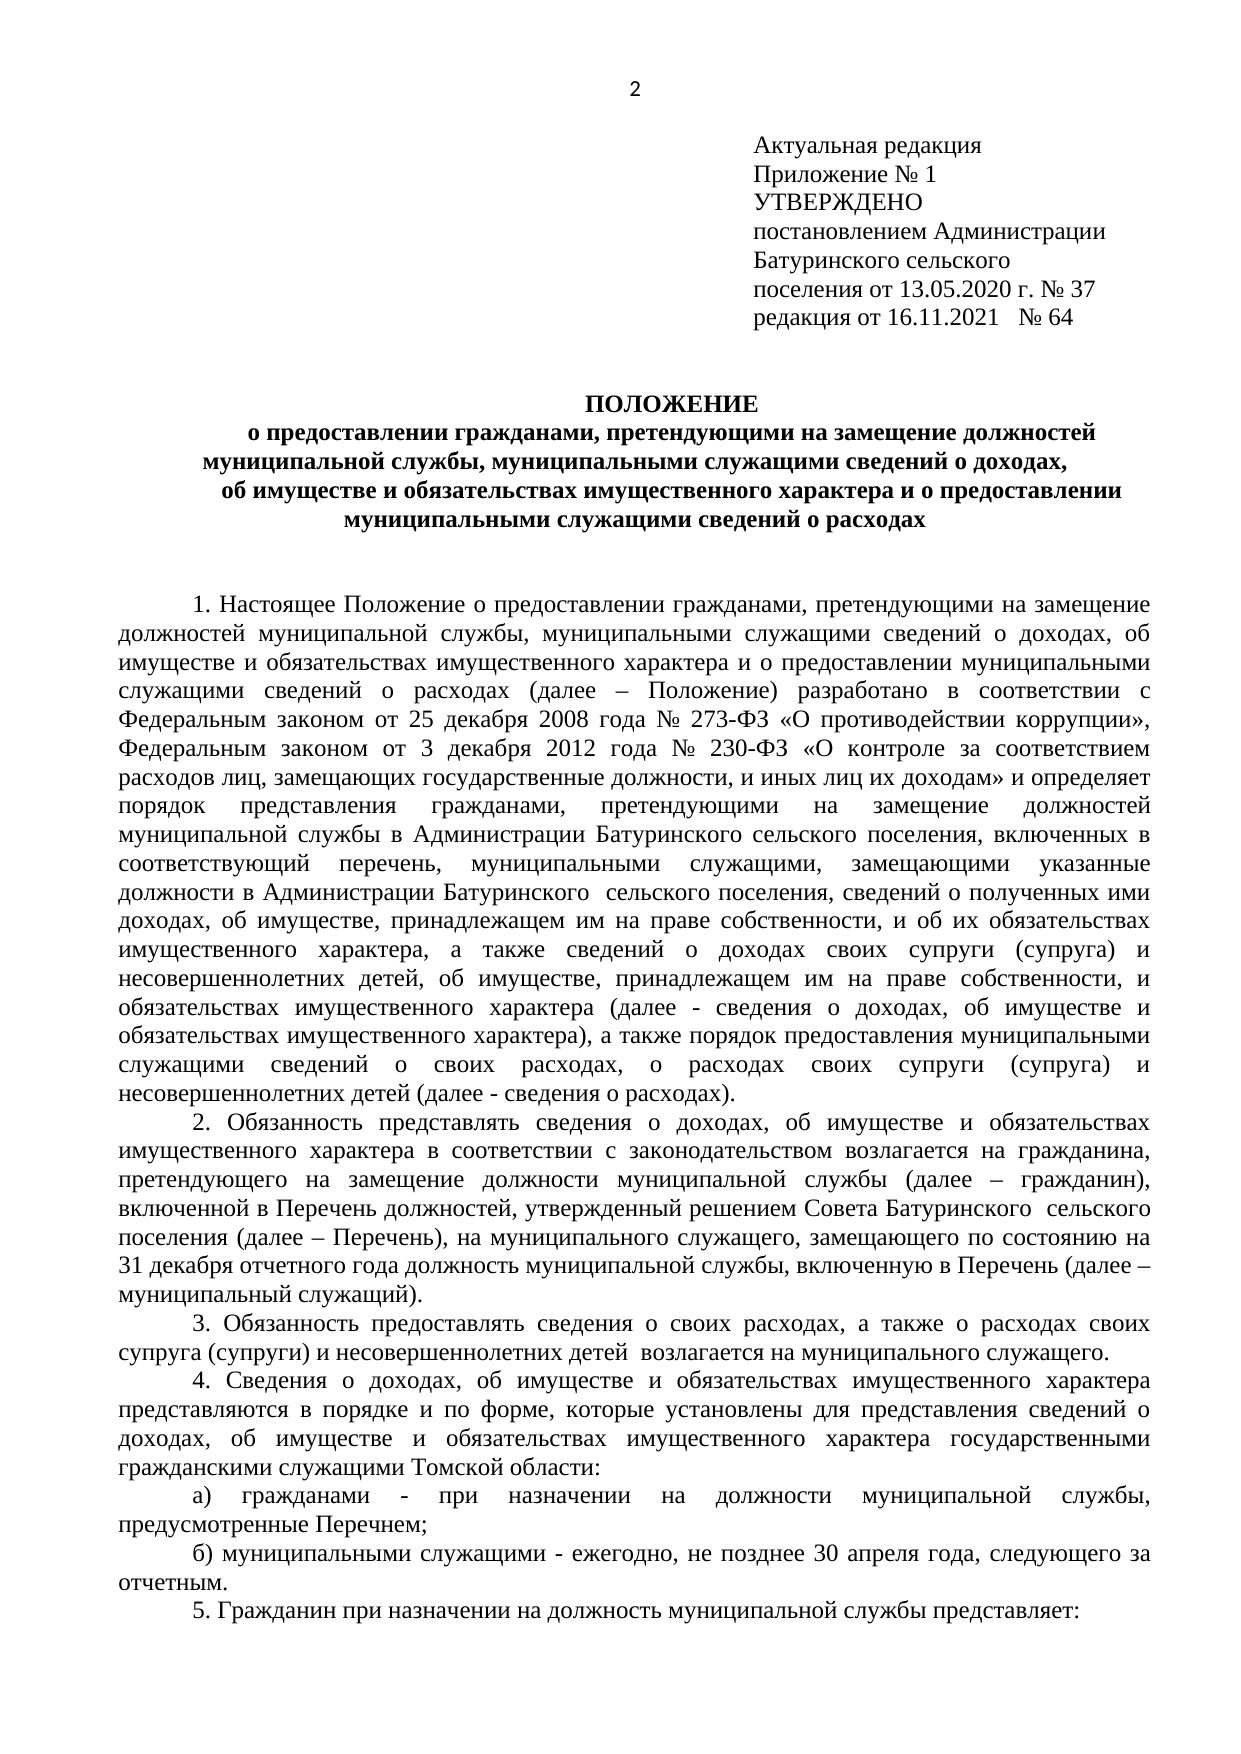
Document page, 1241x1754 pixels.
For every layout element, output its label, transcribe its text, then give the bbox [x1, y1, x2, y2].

text б) муниципальными служащими - ежегодно, не позднее 30 апреля года, следующего за отчетным. [118, 1538, 1152, 1595]
text Батуринского сельского [753, 245, 1152, 274]
text ПОЛОЖЕНИЕ [118, 389, 1152, 417]
text Приложение № 1 [753, 159, 1152, 187]
text поселения от 13.05.2020 г. № 37 [753, 274, 1152, 302]
text Актуальная редакция [753, 130, 1152, 159]
text об имуществе и обязательствах имущественного характера и о предоставлении муниципальными служащими сведений о расходах [118, 475, 1152, 560]
text 5. Гражданин при назначении на должность муниципальной службы представляет: [118, 1595, 1152, 1624]
text редакция от 16.11.2021 № 64 [753, 302, 1152, 331]
text 3. Обязанность предоставлять сведения о своих расходах, а также о расходах своих супруга (супруги) и несовершеннолетних детей возлагается на муниципального служащего. [118, 1308, 1152, 1365]
text о предоставлении гражданами, претендующими на замещение должностей муниципальной службы, муниципальными служащими сведений о доходах, [118, 417, 1152, 475]
text 1. Настоящее Положение о предоставлении гражданами, претендующими на замещение должностей муниципальной службы, муниципальными служащими сведений о доходах, об имуществе и обязательствах имущественного характера и о предоставлении муниципальными служащими сведений о расходах (далее – Положение) разработано в соответствии с Федеральным законом от 25 декабря 2008 года № 273-ФЗ «О противодействии коррупции», Федеральным законом от 3 декабря 2012 года № 230-ФЗ «О контроле за соответствием расходов лиц, замещающих государственные должности, и иных лиц их доходам» и определяет порядок представления гражданами, претендующими на замещение должностей муниципальной службы в Администрации Батуринского сельского поселения, включенных в соответствующий перечень, муниципальными служащими, замещающими указанные должности в Администрации Батуринского сельского поселения, сведений о полученных ими доходах, об имуществе, принадлежащем им на праве собственности, и об их обязательствах имущественного характера, а также сведений о доходах своих супруги (супруга) и несовершеннолетних детей, об имуществе, принадлежащем им на праве собственности, и обязательствах имущественного характера (далее - сведения о доходах, об имуществе и обязательствах имущественного характера), а также порядок предоставления муниципальными служащими сведений о своих расходах, о расходах своих супруги (супруга) и несовершеннолетних детей (далее - сведения о расходах). [118, 589, 1152, 1107]
text УТВЕРЖДЕНО [753, 187, 1152, 216]
text постановлением Администрации [753, 216, 1152, 245]
text 4. Сведения о доходах, об имуществе и обязательствах имущественного характера представляются в порядке и по форме, которые установлены для представления сведений о доходах, об имуществе и обязательствах имущественного характера государственными гражданскими служащими Томской области: [118, 1365, 1152, 1480]
text 2. Обязанность представлять сведения о доходах, об имуществе и обязательствах имущественного характера в соответствии с законодательством возлагается на гражданина, претендующего на замещение должности муниципальной службы (далее – гражданин), включенной в Перечень должностей, утвержденный решением Совета Батуринского сельского поселения (далее – Перечень), на муниципального служащего, замещающего по состоянию на 31 декабря отчетного года должность муниципальной службы, включенную в Перечень (далее – муниципальный служащий). [118, 1107, 1152, 1308]
text а) гражданами - при назначении на должности муниципальной службы, предусмотренные Перечнем; [118, 1480, 1152, 1538]
